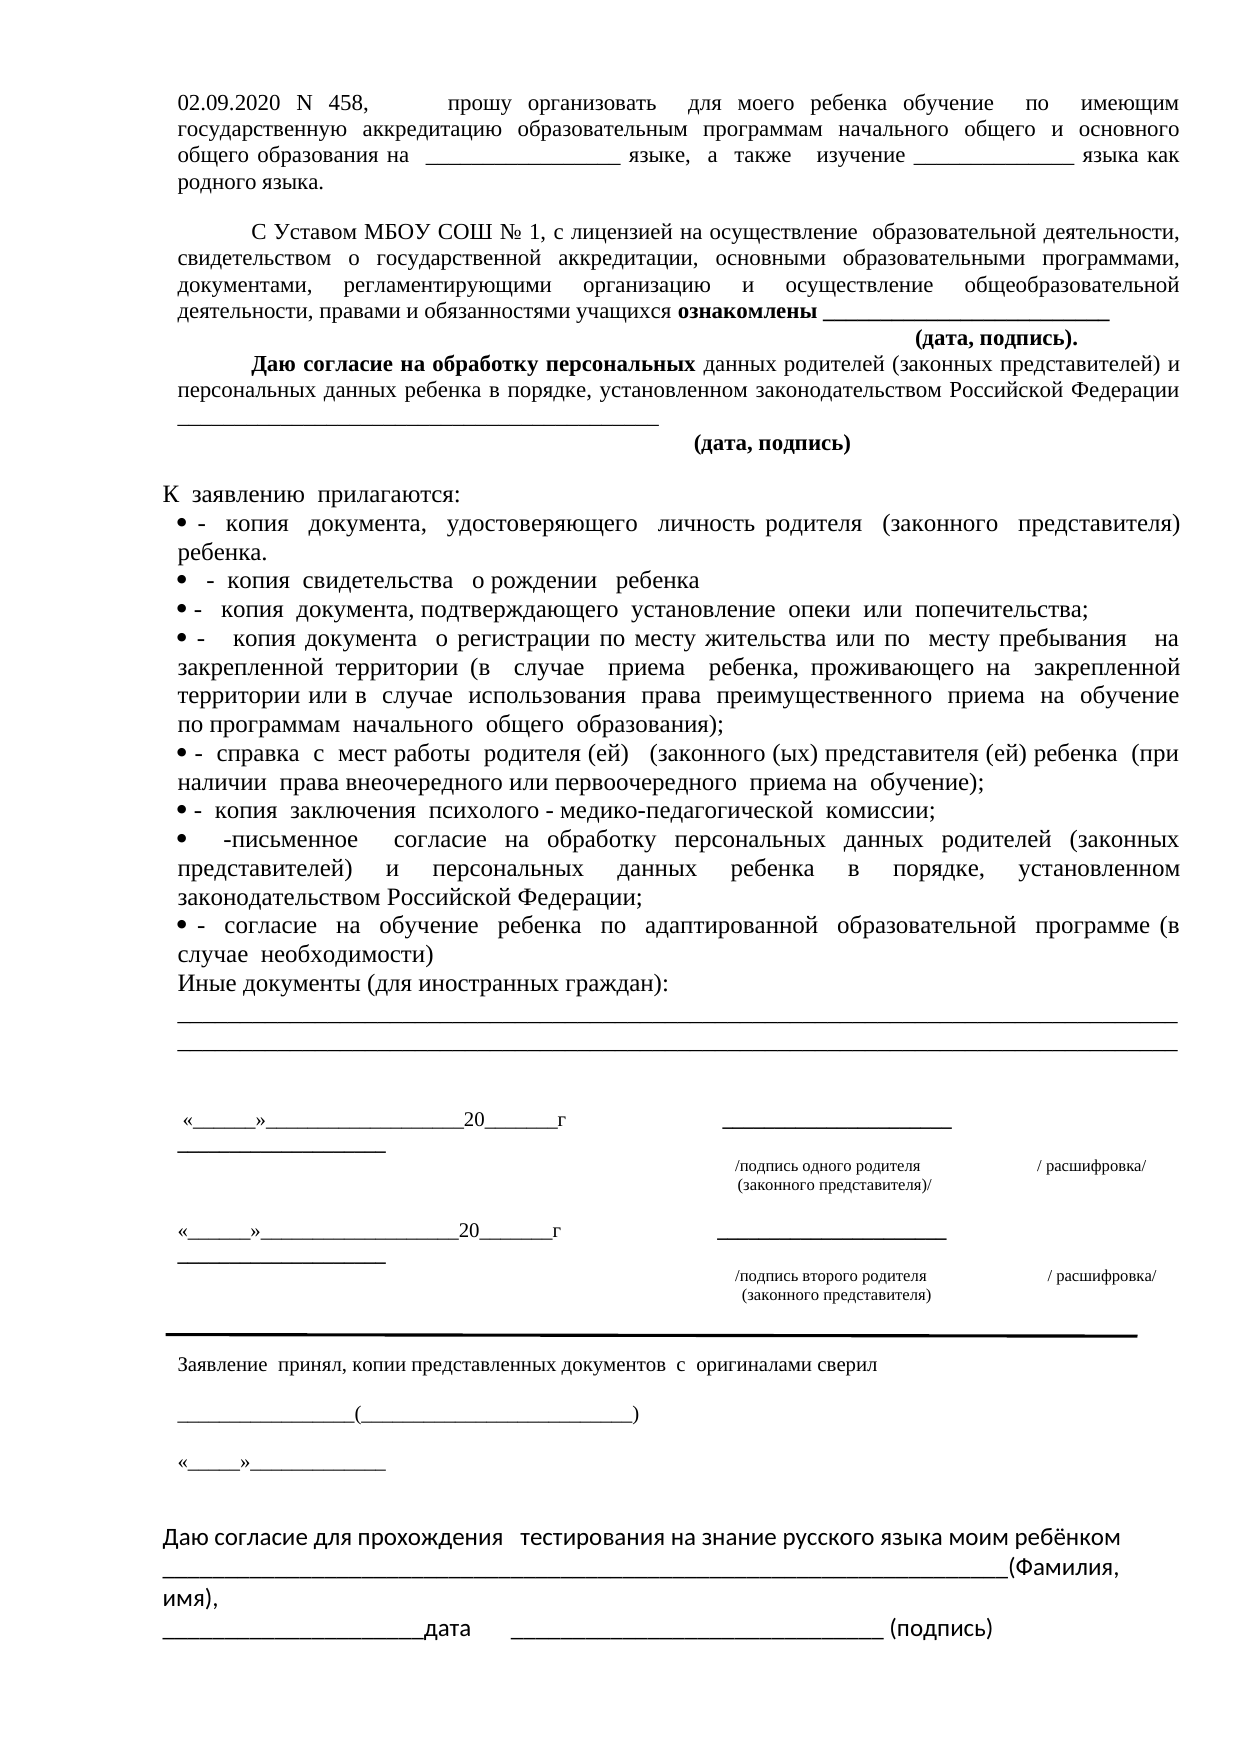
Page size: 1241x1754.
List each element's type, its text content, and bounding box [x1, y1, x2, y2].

text «______»___________________20_______г ______________________ ____________________ [177, 1218, 1181, 1266]
text ____________________________________________________________________(Фамилия, имя), [162, 1551, 1181, 1612]
text «_____»_____________ [177, 1448, 1181, 1473]
text (законного представителя)/ [162, 1174, 1181, 1194]
text Заявление принял, копии представленных документов с оригиналами сверил [177, 1352, 1181, 1376]
text «______»___________________20_______г ______________________ ____________________ [177, 1107, 1181, 1155]
text (дата, подпись). [177, 323, 1181, 350]
text -письменное согласие на обработку персональных данных родителей (законных представителей) и персональных данных ребенка в порядке, установленном законодательством Российской Федерации; [177, 824, 1181, 911]
text /подпись второго родителя / расшифровка/ [162, 1266, 1181, 1285]
text (законного представителя) [162, 1285, 1181, 1304]
text - копия заключения психолого - медико-педагогической комиссии; [177, 796, 1181, 824]
text _________________(__________________________) [177, 1400, 1181, 1424]
text Даю согласие на обработку персональных данных родителей (законных представителей) и персональных данных ребенка в порядке, установленном законодательством Российской Федерации __________________________________________ [177, 350, 1181, 429]
text - копия документа, удостоверяющего личность родителя (законного представителя) ребенка. [177, 508, 1181, 566]
text /подпись одного родителя / расшифровка/ [162, 1155, 1181, 1174]
text Иные документы (для иностранных граждан): ________________________________________________________________________________________________________________________________________________________________ [177, 968, 1181, 1054]
text Даю согласие для прохождения тестирования на знание русского языка моим ребёнком [162, 1521, 1181, 1551]
text - согласие на обучение ребенка по адаптированной образовательной программе (в случае необходимости) [177, 911, 1181, 968]
text - копия документа о регистрации по месту жительства или по месту пребывания на закрепленной территории (в случае приема ребенка, проживающего на закрепленной территории или в случае использования права преимущественного приема на обучение по программам начального общего образования); [177, 623, 1181, 738]
text - копия свидетельства о рождении ребенка [177, 566, 1181, 594]
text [177, 89, 1181, 194]
text С Уставом МБОУ СОШ № 1, с лицензией на осуществление образовательной деятельности, свидетельством о государственной аккредитации, основными образовательными программами, документами, регламентирующими организацию и осуществление общеобразовательной деятельности, правами и обязанностями учащихся ознакомлены _________________________ [177, 218, 1181, 323]
text (дата, подпись) [177, 429, 1181, 455]
text - справка с мест работы родителя (ей) (законного (ых) представителя (ей) ребенка (при наличии права внеочередного или первоочередного приема на обучение); [177, 738, 1181, 796]
text - копия документа, подтверждающего установление опеки или попечительства; [177, 594, 1181, 623]
text К заявлению прилагаются: [162, 479, 1181, 508]
text _____________________дата ______________________________ (подпись) [162, 1612, 1181, 1643]
